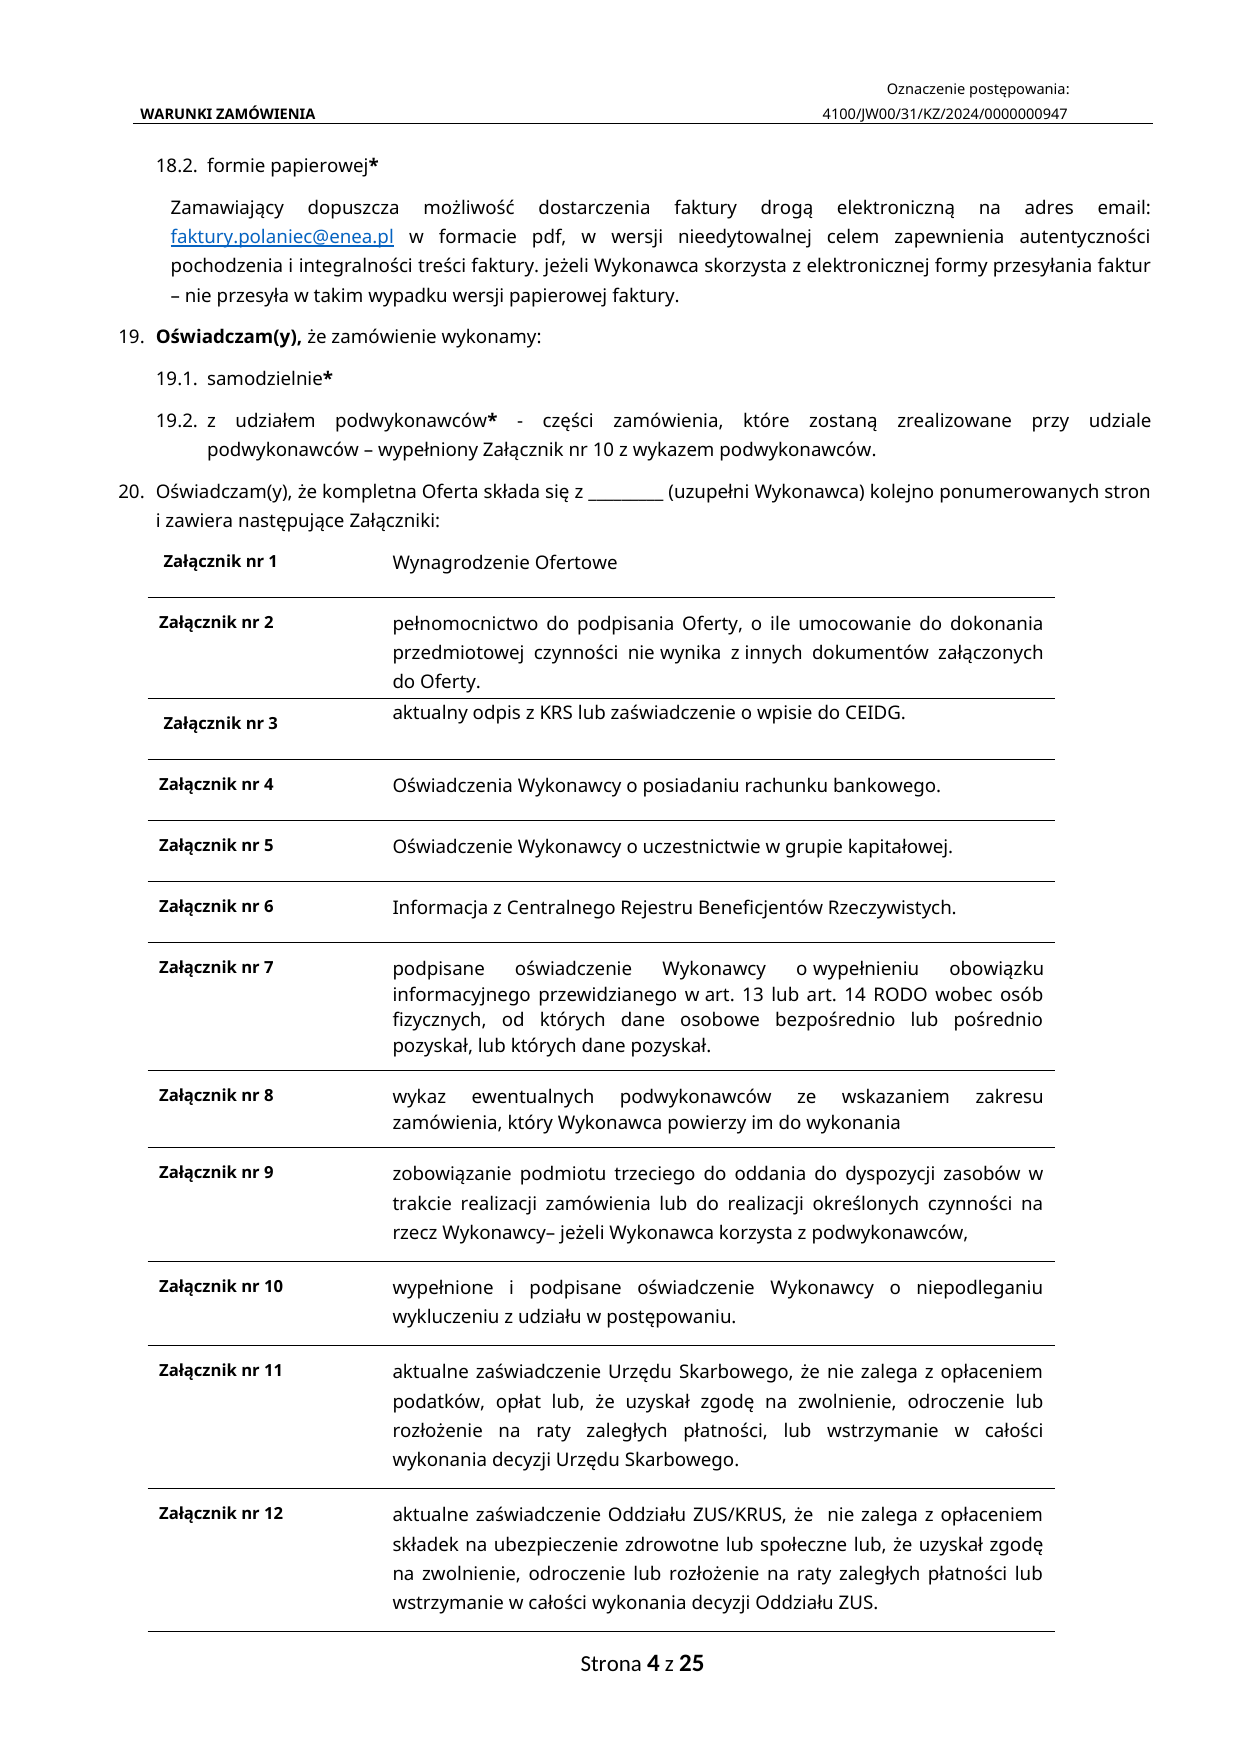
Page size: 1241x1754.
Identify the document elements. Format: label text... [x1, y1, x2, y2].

table_cell Załącznik nr 7 [148, 943, 381, 1070]
table_cell Oświadczenie Wykonawcy o uczestnictwie w grupie kapitałowej. [381, 821, 1055, 881]
list Oświadczam(y), że zamówienie wykonamy: [118, 324, 1152, 349]
table_cell pełnomocnictwo do podpisania Oferty, o ile umocowanie do dokonania przedmiotowej czynności nie wynika z innych dokumentów załączonych do Oferty. [381, 598, 1055, 698]
table_cell Załącznik nr 9 [148, 1148, 381, 1261]
table_cell Informacja z Centralnego Rejestru Beneficjentów Rzeczywistych. [381, 882, 1055, 942]
table_cell wykaz ewentualnych podwykonawców ze wskazaniem zakresu zamówienia, który Wykonawca powierzy im do wykonania [381, 1071, 1055, 1147]
table_header Wynagrodzenie Ofertowe [381, 537, 1055, 597]
text Zamawiający dopuszcza możliwość dostarczenia faktury drogą elektroniczną na adres email: faktury.polaniec@enea.pl w formacie pdf, w wersji nieedytowalnej celem zapewnienia autentyczności pochodzenia i integralności treści faktury. jeżeli Wykonawca skorzysta z elektronicznej formy przesyłania faktur – nie przesyła w takim wypadku wersji papierowej faktury. [170, 194, 1152, 307]
table_cell aktualny odpis z KRS lub zaświadczenie o wpisie do CEIDG. [381, 699, 1055, 759]
table_cell podpisane oświadczenie Wykonawcy o wypełnieniu obowiązku informacyjnego przewidzianego w art. 13 lub art. 14 RODO wobec osób fizycznych, od których dane osobowe bezpośrednio lub pośrednio pozyskał, lub których dane pozyskał. [381, 943, 1055, 1070]
table_cell aktualne zaświadczenie Oddziału ZUS/KRUS, że nie zalega z opłaceniem składek na ubezpieczenie zdrowotne lub społeczne lub, że uzyskał zgodę na zwolnienie, odroczenie lub rozłożenie na raty zaległych płatności lub wstrzymanie w całości wykonania decyzji Oddziału ZUS. [381, 1489, 1055, 1631]
list samodzielnie* [156, 366, 1152, 391]
table_cell Załącznik nr 11 [148, 1346, 381, 1488]
table_cell Załącznik nr 5 [148, 821, 381, 881]
table_cell Załącznik nr 4 [148, 760, 381, 820]
table_cell Załącznik nr 10 [148, 1262, 381, 1345]
table_cell Załącznik nr 2 [148, 598, 381, 698]
table_cell aktualne zaświadczenie Urzędu Skarbowego, że nie zalega z opłaceniem podatków, opłat lub, że uzyskał zgodę na zwolnienie, odroczenie lub rozłożenie na raty zaległych płatności, lub wstrzymanie w całości wykonania decyzji Urzędu Skarbowego. [381, 1346, 1055, 1488]
table_cell Oświadczenia Wykonawcy o posiadaniu rachunku bankowego. [381, 760, 1055, 820]
table_cell Załącznik nr 12 [148, 1489, 381, 1631]
list formie papierowej* [156, 152, 1152, 178]
table_cell Załącznik nr 8 [148, 1071, 381, 1147]
table_cell wypełnione i podpisane oświadczenie Wykonawcy o niepodleganiu wykluczeniu z udziału w postępowaniu. [381, 1262, 1055, 1345]
table_header Załącznik nr 1 [148, 537, 381, 597]
list Oświadczam(y), że kompletna Oferta składa się z _________ (uzupełni Wykonawca) kolejno ponumerowanych stron i zawiera następujące Załączniki: [118, 478, 1152, 533]
table_cell Załącznik nr 6 [148, 882, 381, 942]
list z udziałem podwykonawców* - części zamówienia, które zostaną zrealizowane przy udziale podwykonawców – wypełniony Załącznik nr 10 z wykazem podwykonawców. [156, 407, 1152, 462]
table_cell zobowiązanie podmiotu trzeciego do oddania do dyspozycji zasobów w trakcie realizacji zamówienia lub do realizacji określonych czynności na rzecz Wykonawcy– jeżeli Wykonawca korzysta z podwykonawców, [381, 1148, 1055, 1261]
table_cell Załącznik nr 3 [148, 699, 381, 759]
